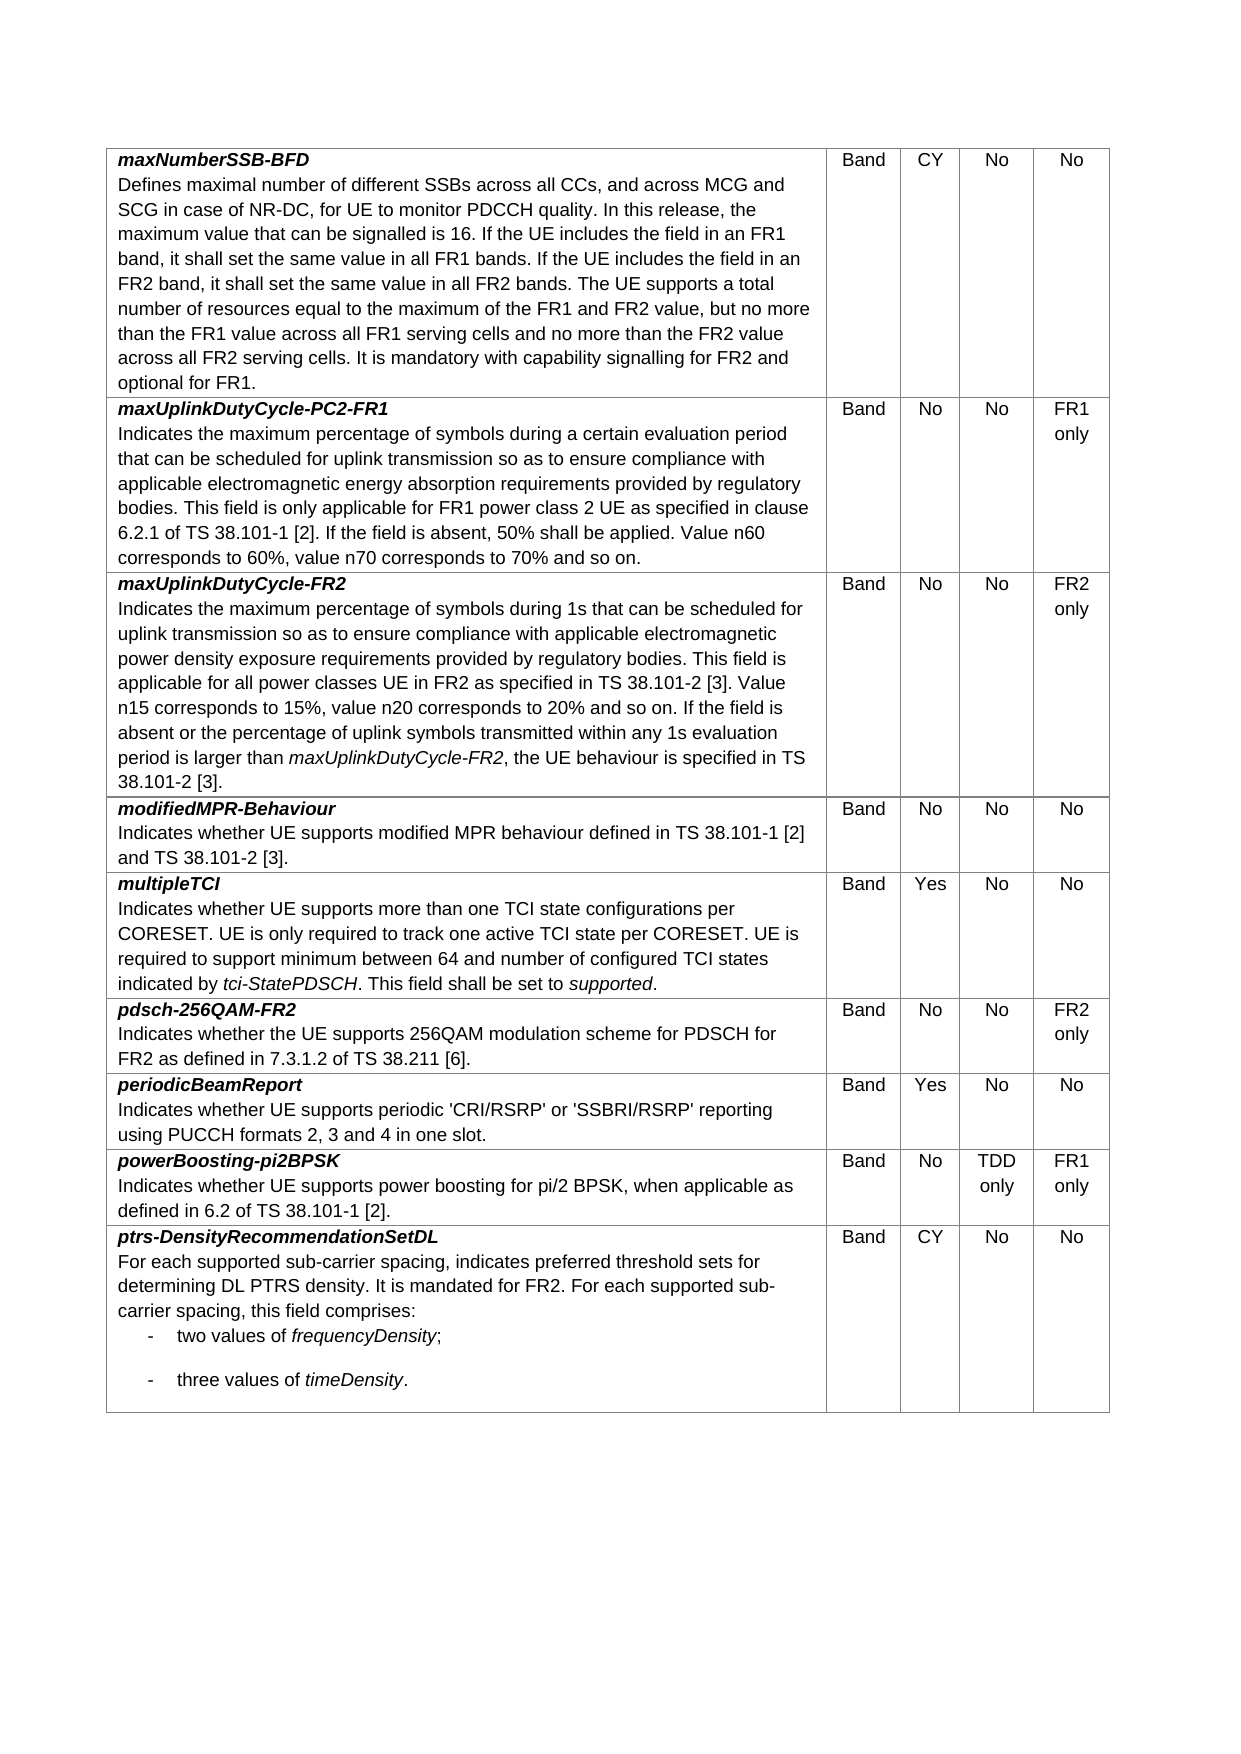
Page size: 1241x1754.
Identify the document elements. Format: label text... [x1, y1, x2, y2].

table_cell No [960, 1074, 1033, 1149]
table_cell Band [827, 1150, 900, 1224]
table_cell multipleTCI Indicates whether UE supports more than one TCI state configurations per CORESET. UE is only required to track one active TCI state per CORESET. UE is required to support minimum between 64 and number of configured TCI states indicated by tci-StatePDSCH. This field shall be set to supported. [107, 873, 826, 997]
table_cell No [960, 999, 1033, 1073]
table_cell No [960, 1226, 1033, 1412]
table_cell Band [827, 149, 900, 397]
table_cell maxUplinkDutyCycle-FR2 Indicates the maximum percentage of symbols during 1s that can be scheduled for uplink transmission so as to ensure compliance with applicable electromagnetic power density exposure requirements provided by regulatory bodies. This field is applicable for all power classes UE in FR2 as specified in TS 38.101-2 [3]. Value n15 corresponds to 15%, value n20 corresponds to 20% and so on. If the field is absent or the percentage of uplink symbols transmitted within any 1s evaluation period is larger than maxUplinkDutyCycle-FR2, the UE behaviour is specified in TS 38.101-2 [3]. [107, 573, 826, 796]
table_cell No [901, 1150, 959, 1224]
table_cell No [901, 573, 959, 796]
table_cell TDD only [960, 1150, 1033, 1224]
table_cell No [1034, 873, 1109, 997]
table_cell FR1 only [1034, 1150, 1109, 1224]
table_cell No [960, 573, 1033, 796]
table_cell modifiedMPR-Behaviour Indicates whether UE supports modified MPR behaviour defined in TS 38.101-1 [2] and TS 38.101-2 [3]. [107, 798, 826, 872]
table_cell No [1034, 1226, 1109, 1412]
table_cell No [960, 149, 1033, 397]
table_cell Yes [901, 873, 959, 997]
table_cell Band [827, 1074, 900, 1149]
table_cell Band [827, 573, 900, 796]
table_cell No [901, 398, 959, 572]
table_cell Band [827, 1226, 900, 1412]
table_cell No [960, 873, 1033, 997]
table_cell CY [901, 149, 959, 397]
table_cell CY [901, 1226, 959, 1412]
table_cell No [901, 999, 959, 1073]
table_cell FR1 only [1034, 398, 1109, 572]
table_cell maxUplinkDutyCycle-PC2-FR1 Indicates the maximum percentage of symbols during a certain evaluation period that can be scheduled for uplink transmission so as to ensure compliance with applicable electromagnetic energy absorption requirements provided by regulatory bodies. This field is only applicable for FR1 power class 2 UE as specified in clause 6.2.1 of TS 38.101-1 [2]. If the field is absent, 50% shall be applied. Value n60 corresponds to 60%, value n70 corresponds to 70% and so on. [107, 398, 826, 572]
table_cell pdsch-256QAM-FR2 Indicates whether the UE supports 256QAM modulation scheme for PDSCH for FR2 as defined in 7.3.1.2 of TS 38.211 [6]. [107, 999, 826, 1073]
table_cell No [1034, 798, 1109, 872]
table_cell FR2 only [1034, 999, 1109, 1073]
table_cell Band [827, 398, 900, 572]
table_cell Band [827, 999, 900, 1073]
table_cell No [1034, 1074, 1109, 1149]
table_cell No [901, 798, 959, 872]
table_cell No [960, 798, 1033, 872]
table_cell periodicBeamReport Indicates whether UE supports periodic 'CRI/RSRP' or 'SSBRI/RSRP' reporting using PUCCH formats 2, 3 and 4 in one slot. [107, 1074, 826, 1149]
table_cell No [1034, 149, 1109, 397]
table_cell FR2 only [1034, 573, 1109, 796]
table_cell Band [827, 873, 900, 997]
table_cell Band [827, 798, 900, 872]
table_cell maxNumberSSB-BFD Defines maximal number of different SSBs across all CCs, and across MCG and SCG in case of NR-DC, for UE to monitor PDCCH quality. In this release, the maximum value that can be signalled is 16. If the UE includes the field in an FR1 band, it shall set the same value in all FR1 bands. If the UE includes the field in an FR2 band, it shall set the same value in all FR2 bands. The UE supports a total number of resources equal to the maximum of the FR1 and FR2 value, but no more than the FR1 value across all FR1 serving cells and no more than the FR2 value across all FR2 serving cells. It is mandatory with capability signalling for FR2 and optional for FR1. [107, 149, 826, 397]
table_cell No [960, 398, 1033, 572]
table_cell powerBoosting-pi2BPSK Indicates whether UE supports power boosting for pi/2 BPSK, when applicable as defined in 6.2 of TS 38.101-1 [2]. [107, 1150, 826, 1224]
table_cell Yes [901, 1074, 959, 1149]
table_cell ptrs-DensityRecommendationSetDL For each supported sub-carrier spacing, indicates preferred threshold sets for determining DL PTRS density. It is mandated for FR2. For each supported sub-carrier spacing, this field comprises: - two values of frequencyDensity; - three values of timeDensity. [107, 1226, 826, 1412]
